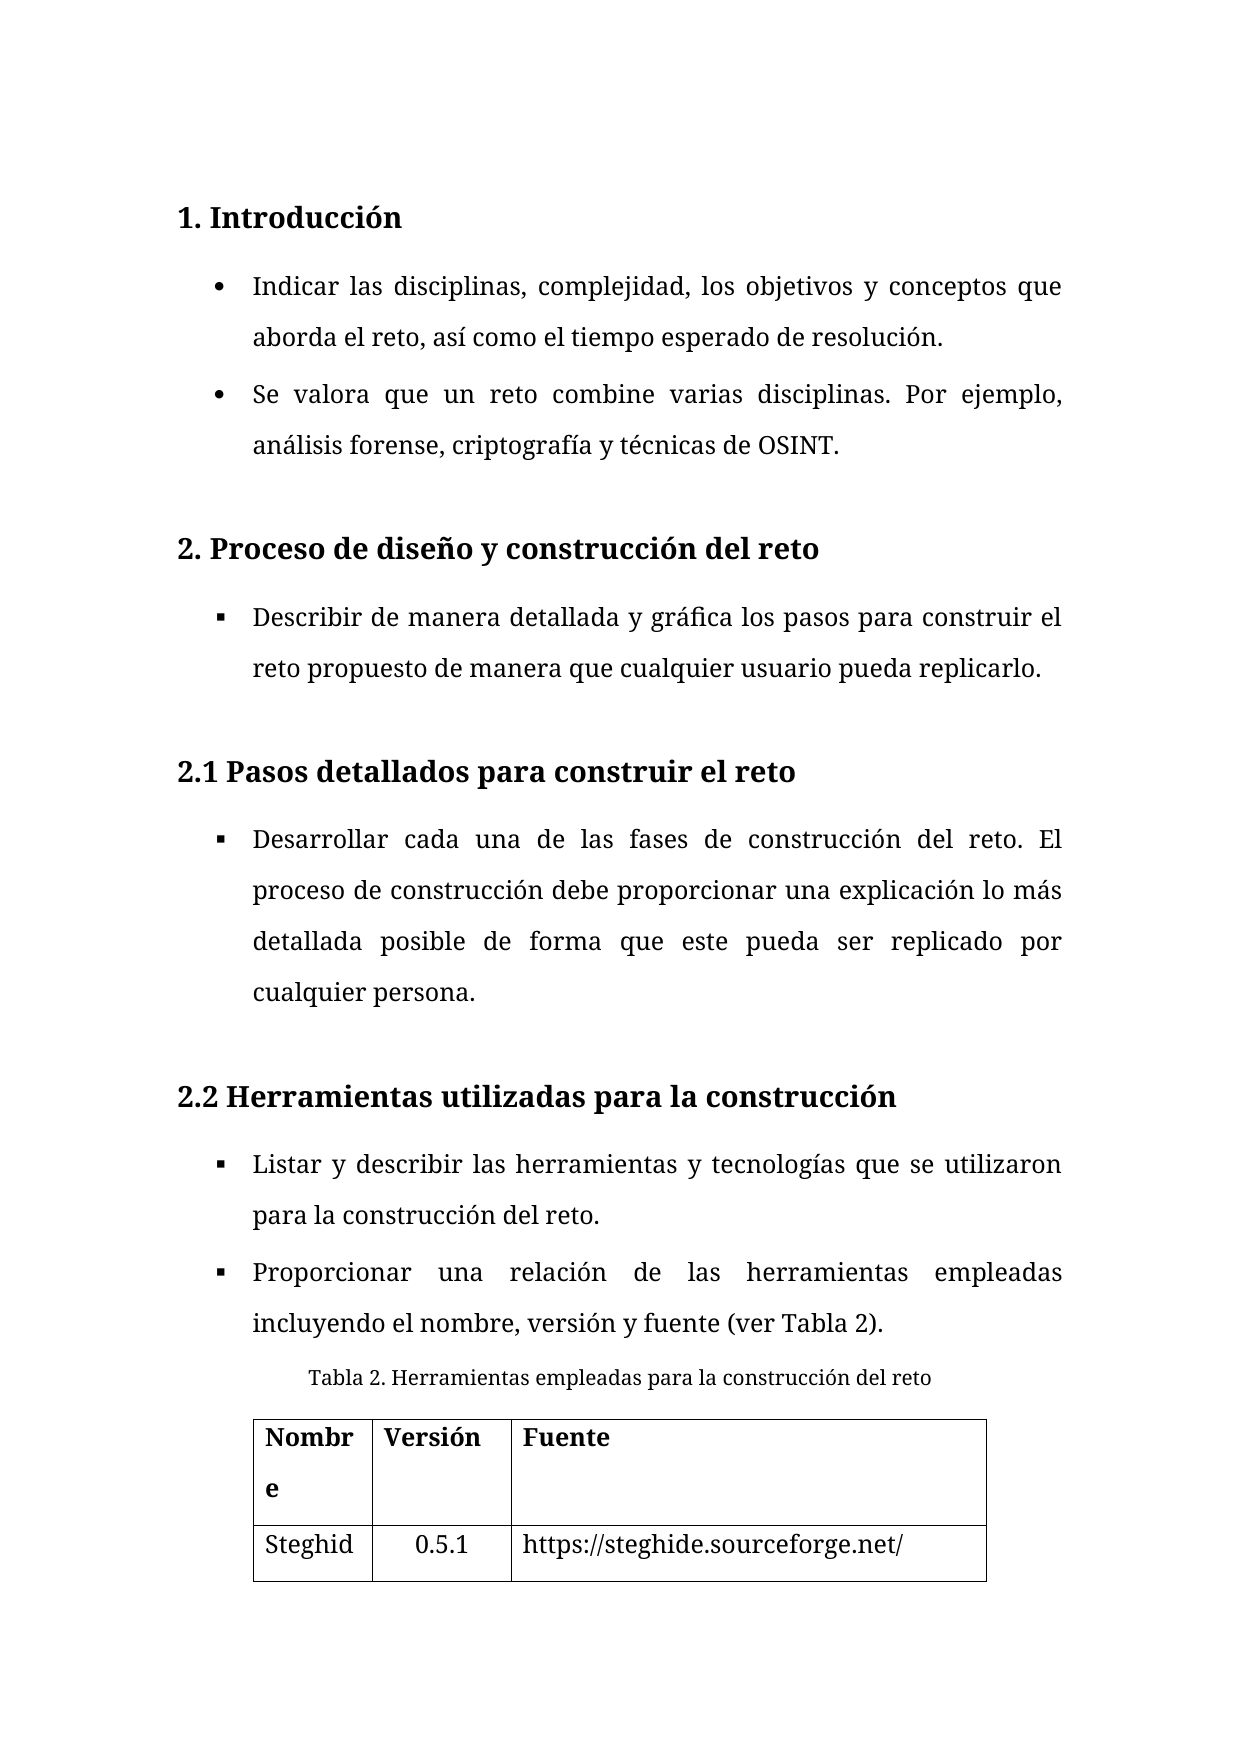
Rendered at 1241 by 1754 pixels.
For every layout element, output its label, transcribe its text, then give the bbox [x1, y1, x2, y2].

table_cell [512, 1526, 986, 1581]
table_header Versión [373, 1420, 511, 1525]
list Describir de manera detallada y gráfica los pasos para construir el reto propuesto de manera que cualquier usuario pueda replicarlo. [215, 599, 1063, 684]
table_header Nombre [254, 1420, 372, 1525]
list Desarrollar cada una de las fases de construcción del reto. El proceso de construcción debe proporcionar una explicación lo más detallada posible de forma que este pueda ser replicado por cualquier persona. [215, 822, 1063, 1009]
subtitle 2.1 Pasos detallados para construir el reto [177, 751, 1063, 791]
subtitle 1. Introducción [177, 198, 1063, 237]
list Proporcionar una relación de las herramientas empleadas incluyendo el nombre, versión y fuente (ver Tabla 2). [215, 1255, 1063, 1340]
table_header Fuente [512, 1420, 986, 1525]
list Listar y describir las herramientas y tecnologías que se utilizaron para la construcción del reto. [215, 1147, 1063, 1232]
table_cell 0.5.1 [373, 1526, 511, 1581]
table_cell Steghide [254, 1526, 372, 1581]
subtitle 2.2 Herramientas utilizadas para la construcción [177, 1076, 1063, 1116]
text Tabla 2. Herramientas empleadas para la construcción del reto [177, 1363, 1063, 1392]
subtitle 2. Proceso de diseño y construcción del reto [177, 529, 1063, 568]
list Indicar las disciplinas, complejidad, los objetivos y conceptos que aborda el reto, así como el tiempo esperado de resolución. [215, 268, 1063, 353]
list Se valora que un reto combine varias disciplinas. Por ejemplo, análisis forense, criptografía y técnicas de OSINT. [215, 377, 1063, 462]
